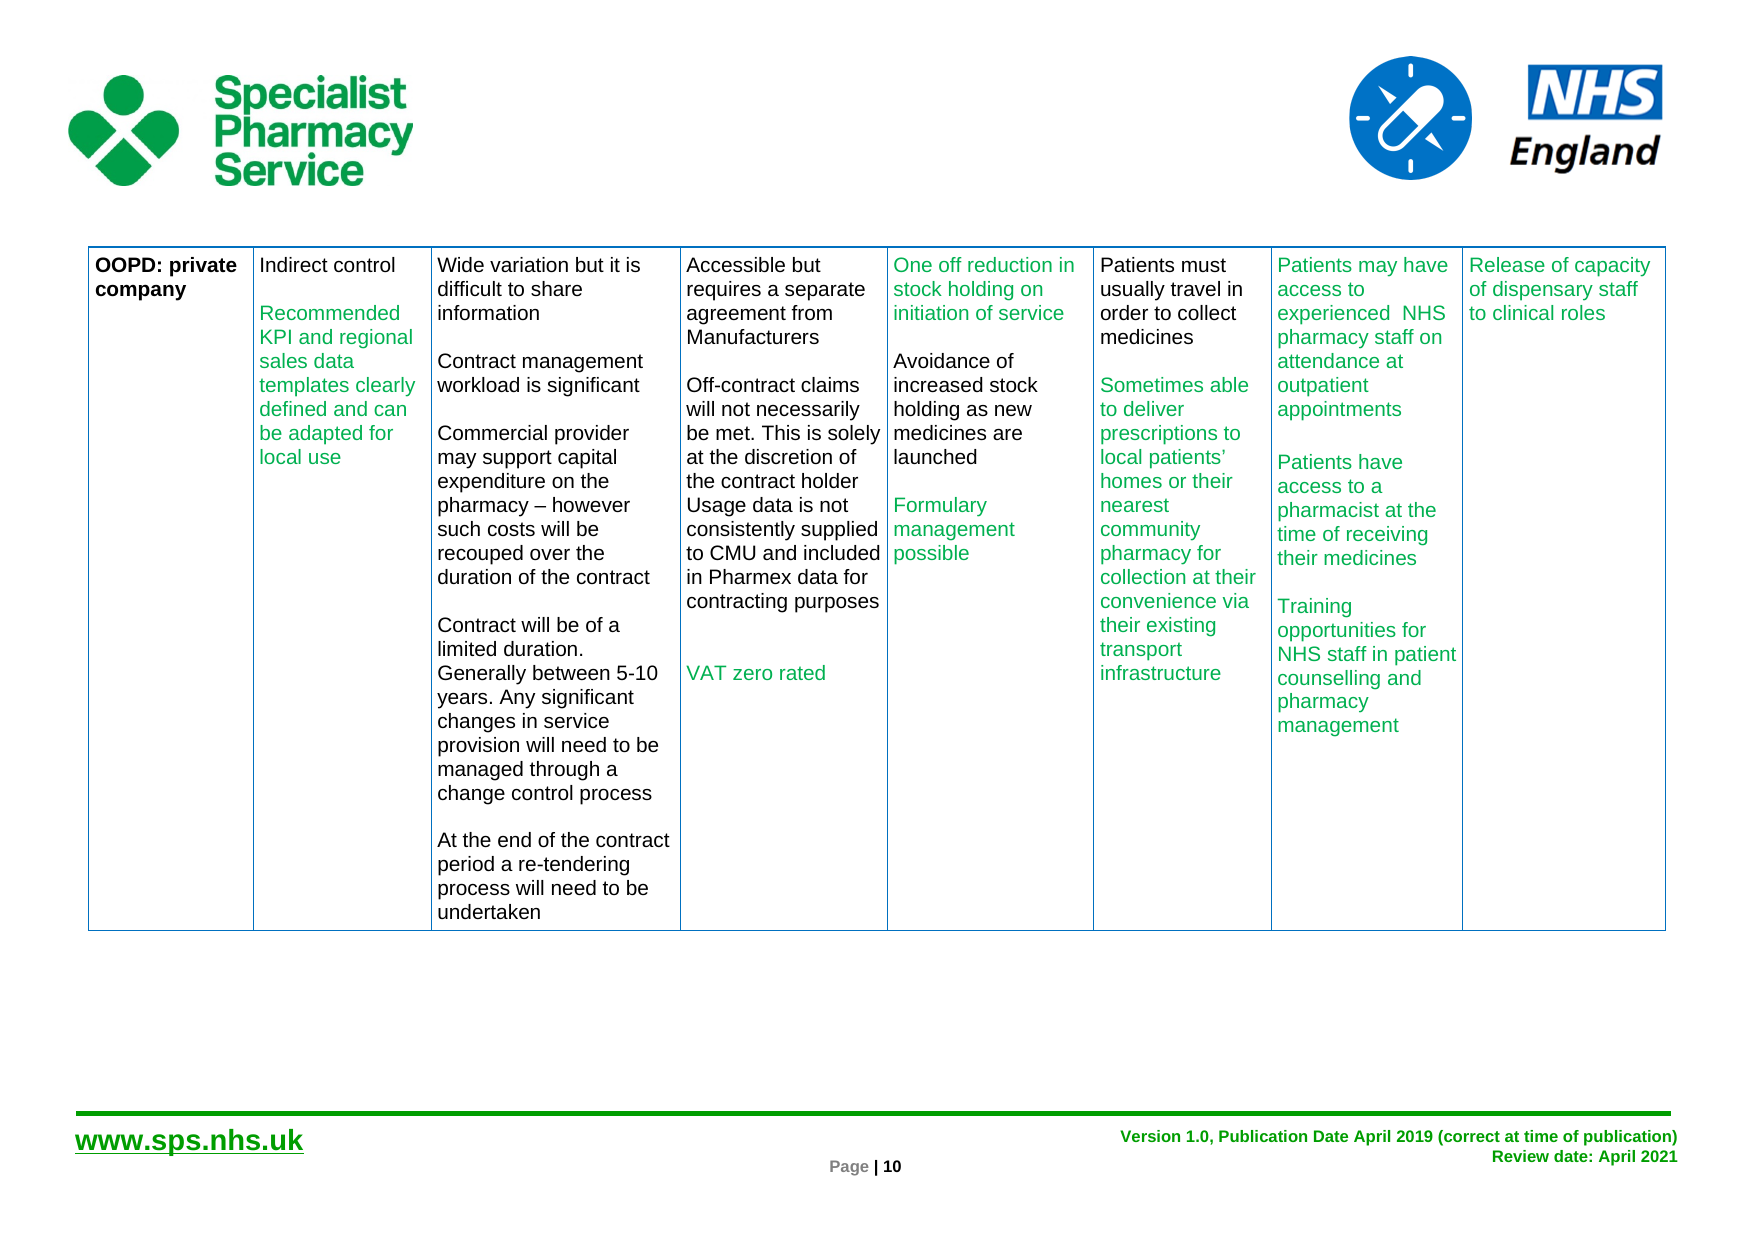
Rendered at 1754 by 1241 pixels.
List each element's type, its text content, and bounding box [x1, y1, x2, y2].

table_header Indirect control Recommended KPI and regional sales data templates clearly defined and can be adapted for local use [254, 248, 431, 930]
table_header One off reduction in stock holding on initiation of service Avoidance of increased stock holding as new medicines are launched Formulary management possible [888, 248, 1093, 930]
table_header Patients must usually travel in order to collect medicines Sometimes able to deliver prescriptions to local patients’ homes or their nearest community pharmacy for collection at their convenience via their existing transport infrastructure [1094, 248, 1271, 930]
table_header Accessible but requires a separate agreement from Manufacturers Off-contract claims will not necessarily be met. This is solely at the discretion of the contract holder Usage data is not consistently supplied to CMU and included in Pharmex data for contracting purposes VAT zero rated [681, 248, 887, 930]
picture [1349, 56, 1472, 180]
table_header OOPD: private company [89, 248, 253, 930]
table_header Release of capacity of dispensary staff to clinical roles [1463, 248, 1665, 930]
picture [1504, 57, 1670, 179]
table_header Patients may have access to experienced NHS pharmacy staff on attendance at outpatient appointments Patients have access to a pharmacist at the time of receiving their medicines Training opportunities for NHS staff in patient counselling and pharmacy management [1272, 248, 1462, 930]
picture [68, 75, 413, 186]
table_header Wide variation but it is difficult to share information Contract management workload is significant Commercial provider may support capital expenditure on the pharmacy – however such costs will be recouped over the duration of the contract Contract will be of a limited duration. Generally between 5-10 years. Any significant changes in service provision will need to be managed through a change control process At the end of the contract period a re-tendering process will need to be undertaken [432, 248, 680, 930]
